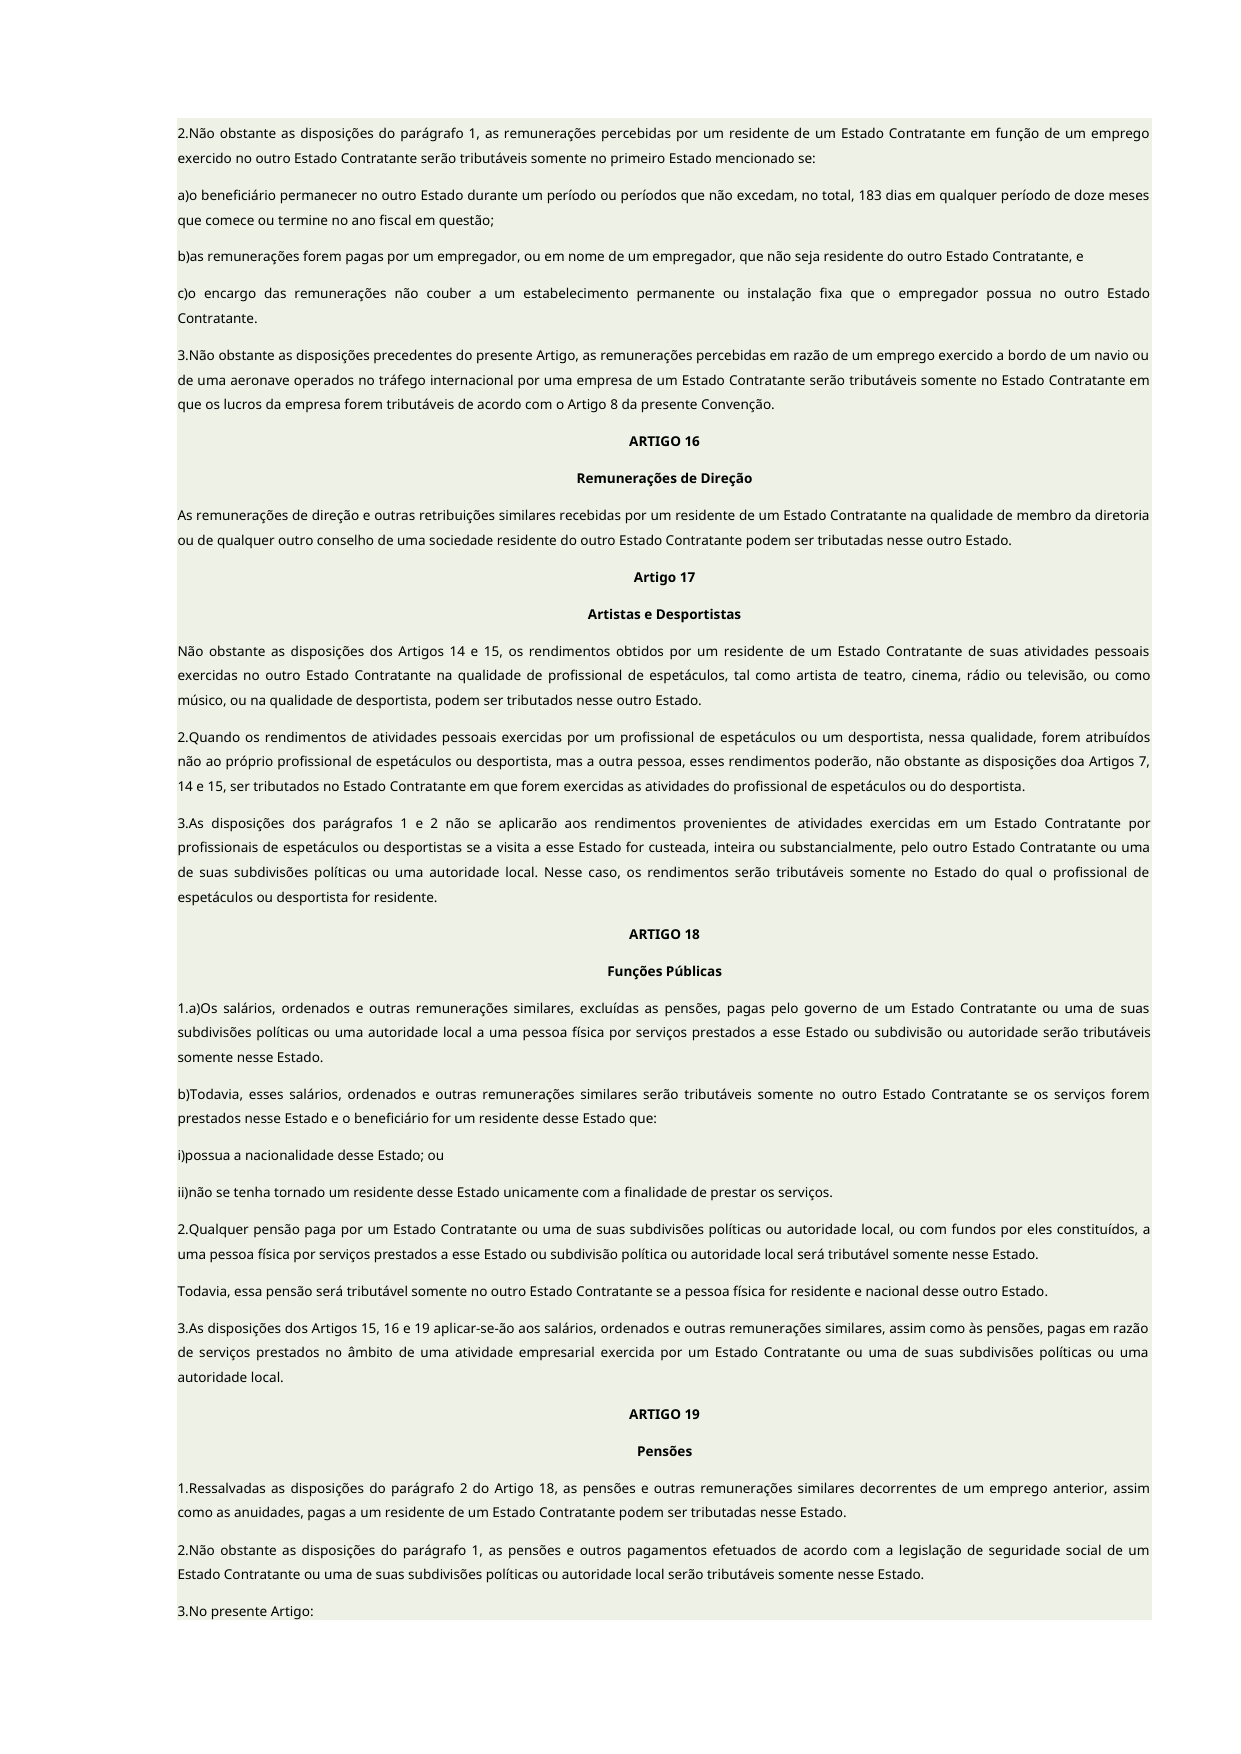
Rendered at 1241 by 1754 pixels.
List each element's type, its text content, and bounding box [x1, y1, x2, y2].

text 2.Não obstante as disposições do parágrafo 1, as pensões e outros pagamentos efetuados de acordo com a legislação de seguridade social de um Estado Contratante ou uma de suas subdivisões políticas ou autoridade local serão tributáveis somente nesse Estado. [177, 1534, 1152, 1583]
text Não obstante as disposições dos Artigos 14 e 15, os rendimentos obtidos por um residente de um Estado Contratante de suas atividades pessoais exercidas no outro Estado Contratante na qualidade de profissional de espetáculos, tal como artista de teatro, cinema, rádio ou televisão, ou como músico, ou na qualidade de desportista, podem ser tributados nesse outro Estado. [177, 635, 1152, 709]
text b)as remunerações forem pagas por um empregador, ou em nome de um empregador, que não seja residente do outro Estado Contratante, e [177, 241, 1152, 266]
text 1.a)Os salários, ordenados e outras remunerações similares, excluídas as pensões, pagas pelo governo de um Estado Contratante ou uma de suas subdivisões políticas ou uma autoridade local a uma pessoa física por serviços prestados a esse Estado ou subdivisão ou autoridade serão tributáveis somente nesse Estado. [177, 992, 1152, 1066]
text b)Todavia, esses salários, ordenados e outras remunerações similares serão tributáveis somente no outro Estado Contratante se os serviços forem prestados nesse Estado e o beneficiário for um residente desse Estado que: [177, 1078, 1152, 1128]
text 3.No presente Artigo: [177, 1596, 1152, 1620]
text a)o beneficiário permanecer no outro Estado durante um período ou períodos que não excedam, no total, 183 dias em qualquer período de doze meses que comece ou termine no ano fiscal em questão; [177, 180, 1152, 229]
text 2.Não obstante as disposições do parágrafo 1, as remunerações percebidas por um residente de um Estado Contratante em função de um emprego exercido no outro Estado Contratante serão tributáveis somente no primeiro Estado mencionado se: [177, 118, 1152, 167]
text 3.Não obstante as disposições precedentes do presente Artigo, as remunerações percebidas em razão de um emprego exercido a bordo de um navio ou de uma aeronave operados no tráfego internacional por uma empresa de um Estado Contratante serão tributáveis somente no Estado Contratante em que os lucros da empresa forem tributáveis de acordo com o Artigo 8 da presente Convenção. [177, 340, 1152, 413]
text 3.As disposições dos Artigos 15, 16 e 19 aplicar-se-ão aos salários, ordenados e outras remunerações similares, assim como às pensões, pagas em razão de serviços prestados no âmbito de uma atividade empresarial exercida por um Estado Contratante ou uma de suas subdivisões políticas ou uma autoridade local. [177, 1313, 1152, 1386]
text As remunerações de direção e outras retribuições similares recebidas por um residente de um Estado Contratante na qualidade de membro da diretoria ou de qualquer outro conselho de uma sociedade residente do outro Estado Contratante podem ser tributadas nesse outro Estado. [177, 500, 1152, 549]
text Artistas e Desportistas [177, 598, 1152, 623]
text 1.Ressalvadas as disposições do parágrafo 2 do Artigo 18, as pensões e outras remunerações similares decorrentes de um emprego anterior, assim como as anuidades, pagas a um residente de um Estado Contratante podem ser tributadas nesse Estado. [177, 1473, 1152, 1522]
text ARTIGO 18 [177, 918, 1152, 943]
text Pensões [177, 1436, 1152, 1460]
text ii)não se tenha tornado um residente desse Estado unicamente com a finalidade de prestar os serviços. [177, 1177, 1152, 1202]
text ARTIGO 19 [177, 1399, 1152, 1423]
text Funções Públicas [177, 955, 1152, 980]
text 2.Quando os rendimentos de atividades pessoais exercidas por um profissional de espetáculos ou um desportista, nessa qualidade, forem atribuídos não ao próprio profissional de espetáculos ou desportista, mas a outra pessoa, esses rendimentos poderão, não obstante as disposições doa Artigos 7, 14 e 15, ser tributados no Estado Contratante em que forem exercidas as atividades do profissional de espetáculos ou do desportista. [177, 722, 1152, 795]
text 3.As disposições dos parágrafos 1 e 2 não se aplicarão aos rendimentos provenientes de atividades exercidas em um Estado Contratante por profissionais de espetáculos ou desportistas se a visita a esse Estado for custeada, inteira ou substancialmente, pelo outro Estado Contratante ou uma de suas subdivisões políticas ou uma autoridade local. Nesse caso, os rendimentos serão tributáveis somente no Estado do qual o profissional de espetáculos ou desportista for residente. [177, 808, 1152, 906]
text Remunerações de Direção [177, 463, 1152, 487]
text 2.Qualquer pensão paga por um Estado Contratante ou uma de suas subdivisões políticas ou autoridade local, ou com fundos por eles constituídos, a uma pessoa física por serviços prestados a esse Estado ou subdivisão política ou autoridade local será tributável somente nesse Estado. [177, 1214, 1152, 1263]
text Todavia, essa pensão será tributável somente no outro Estado Contratante se a pessoa física for residente e nacional desse outro Estado. [177, 1276, 1152, 1300]
text i)possua a nacionalidade desse Estado; ou [177, 1140, 1152, 1165]
text c)o encargo das remunerações não couber a um estabelecimento permanente ou instalação fixa que o empregador possua no outro Estado Contratante. [177, 278, 1152, 327]
text ARTIGO 16 [177, 426, 1152, 451]
text Artigo 17 [177, 561, 1152, 586]
